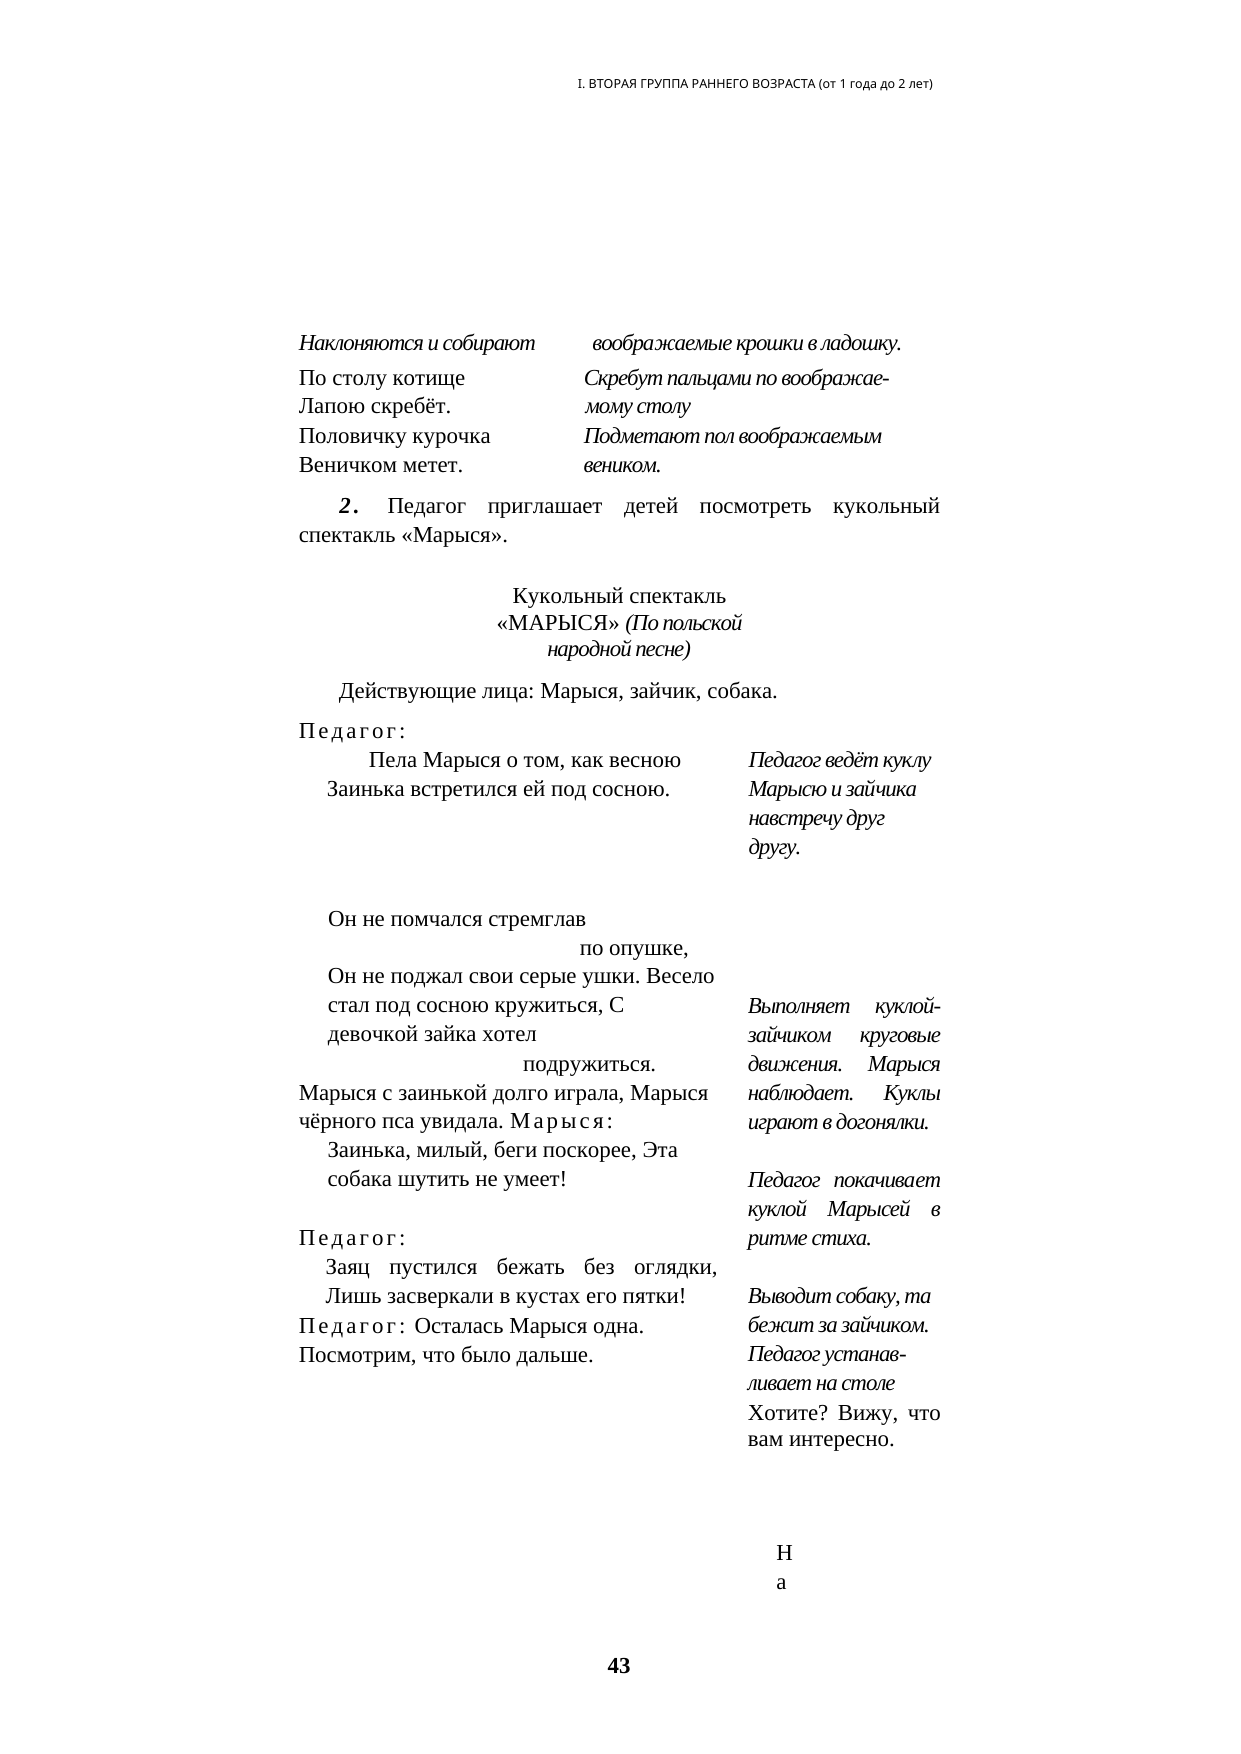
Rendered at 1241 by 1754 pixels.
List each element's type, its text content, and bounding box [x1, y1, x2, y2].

text Пела Марыся о том, как весною Заинька встретился ей под сосною. [327, 745, 713, 803]
text Половичку курочка Подметают пол воображаемым [298, 420, 941, 449]
text Он не помчался стремглав [328, 903, 718, 932]
text Дети держат воображаемую чашку и вылизывают её языком. Наклоняются и собирают воображаемые крошки в ладошку. [298, 328, 553, 356]
text Заяц пустился бежать без оглядки, Лишь засверкали в кустах его пятки! [325, 1251, 718, 1310]
text По столу котище Скребут пальцами по воображае- [298, 362, 941, 391]
text по опушке, Он не поджал свои серые ушки. Весело стал под сосною кружиться, С девочкой зайка хотел [328, 932, 718, 1048]
text Заинька, милый, беги поскорее, Эта собака шутить не умеет! [327, 1135, 718, 1193]
text Лапою скребёт. мому столу [298, 391, 941, 420]
text Педагог: [298, 1222, 718, 1251]
text подружиться. Марыся с заинькой долго играла, Марыся чёрного пса увидала. Марыся: [298, 1048, 718, 1135]
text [592, 328, 941, 356]
text Выводит собаку, та бежит за зайчиком. Педагог устанавливает на столе [748, 1280, 941, 1396]
text Действующие лица: Марыся, зайчик, собака. [339, 677, 941, 703]
text Педагог: [298, 716, 713, 745]
text Посмотрим, что было дальше. [298, 1339, 718, 1368]
text Педагог ведёт куклу Марысю и зайчика навстречу друг другу. [748, 745, 941, 861]
text Хотите? Вижу, что вам интересно. [748, 1399, 941, 1452]
text Кукольный спектакль «МАРЫСЯ» (По польской народной песне) [484, 582, 755, 662]
text Педагог покачивает куклой Марысей в ритме стиха. [748, 1164, 941, 1252]
text Выполняет куклой-зайчиком круговые движения. Марыся наблюдает. Куклы играют в догонялки. [748, 990, 941, 1135]
text Веничком метет. веником. [298, 449, 941, 478]
text Педагог: Осталась Марыся одна. [298, 1310, 718, 1339]
text 2. Педагог приглашает детей посмотреть кукольный спектакль «Марыся». [298, 490, 941, 549]
